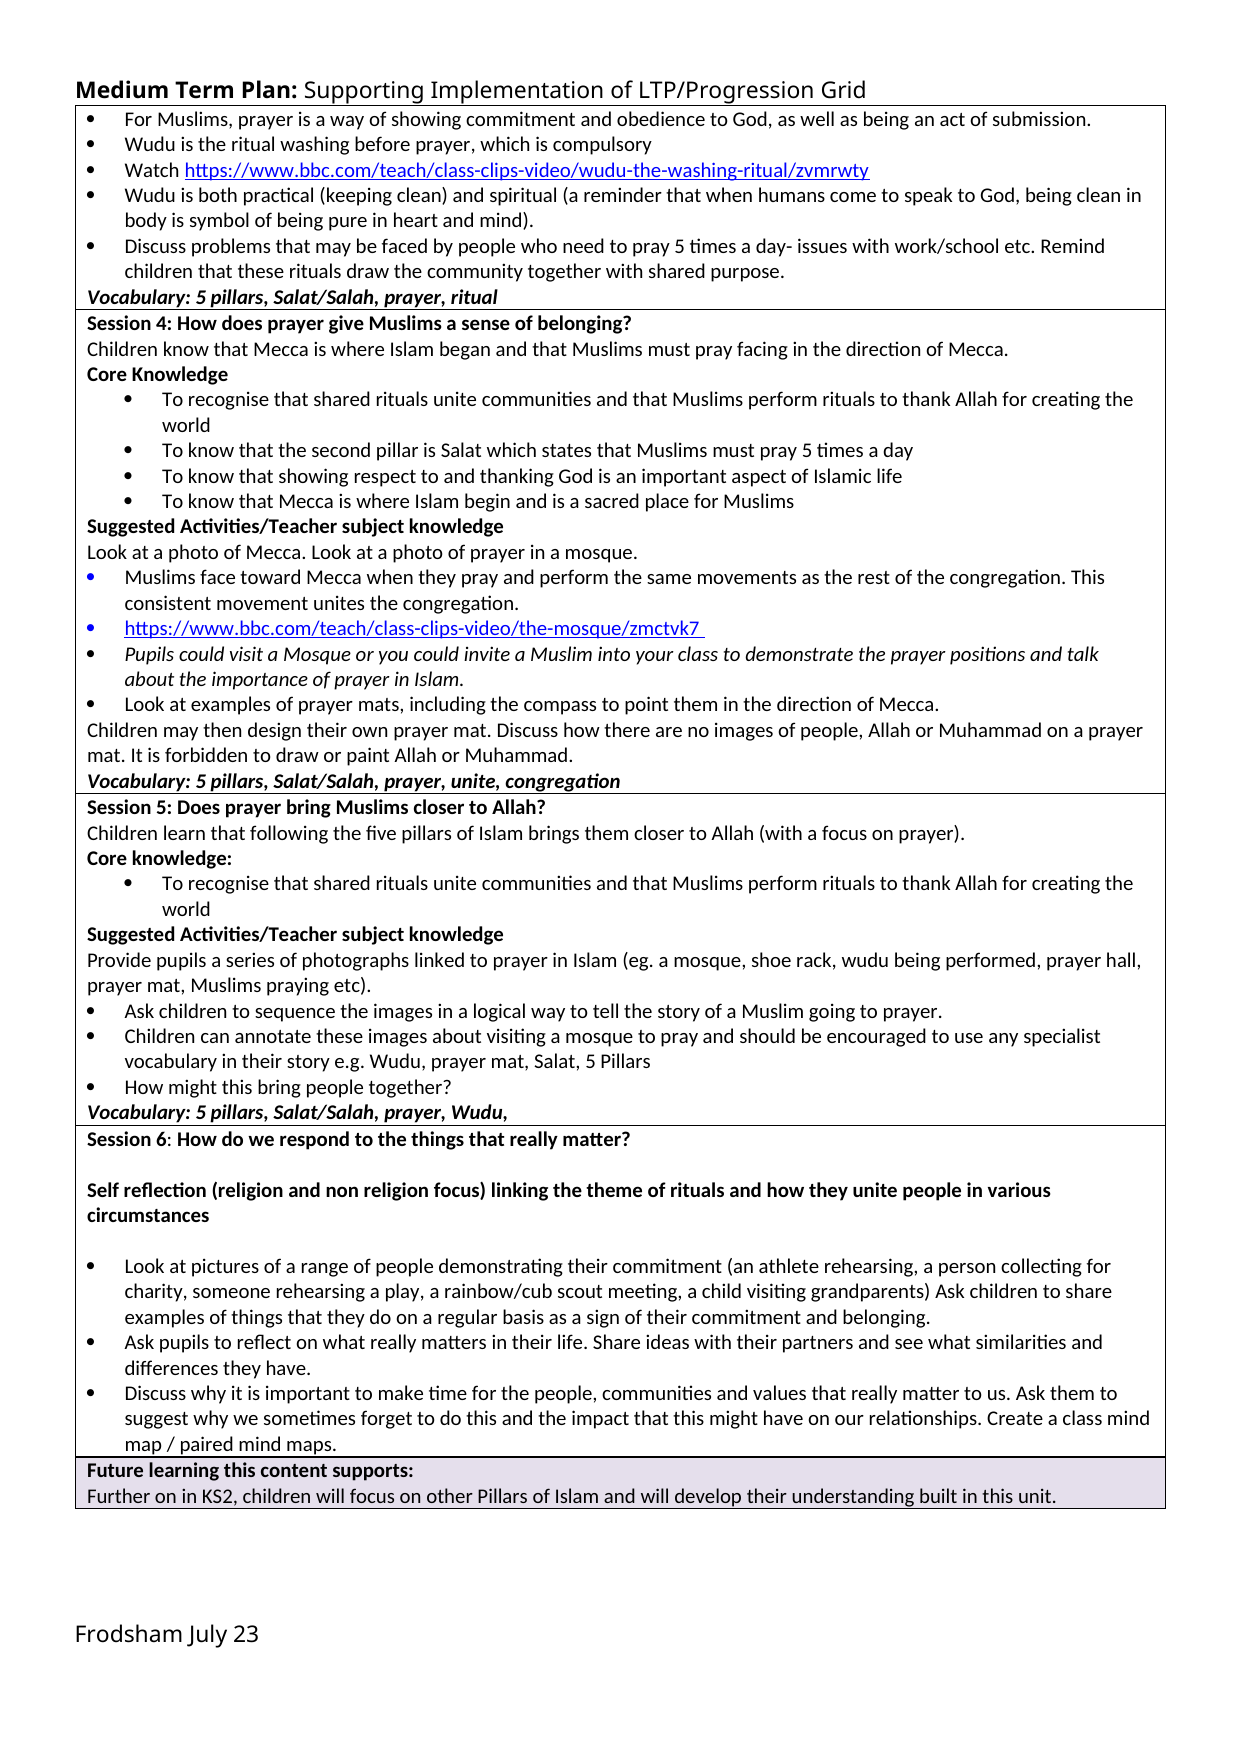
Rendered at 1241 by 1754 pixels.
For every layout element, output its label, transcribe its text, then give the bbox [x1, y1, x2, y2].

table_cell Session 5: Does prayer bring Muslims closer to Allah? Children learn that following the five pillars of Islam brings them closer to Allah (with a focus on prayer). Core knowledge: To recognise that shared rituals unite communities and that Muslims perform rituals to thank Allah for creating the world Suggested Activities/Teacher subject knowledge Provide pupils a series of photographs linked to prayer in Islam (eg. a mosque, shoe rack, wudu being performed, prayer hall, prayer mat, Muslims praying etc). Ask children to sequence the images in a logical way to tell the story of a Muslim going to prayer. Children can annotate these images about visiting a mosque to pray and should be encouraged to use any specialist vocabulary in their story e.g. Wudu, prayer mat, Salat, 5 Pillars How might this bring people together? Vocabulary: 5 pillars, Salat/Salah, prayer, Wudu, [76, 794, 1165, 1125]
table_cell Future learning this content supports: Further on in KS2, children will focus on other Pillars of Islam and will develop their understanding built in this unit. [76, 1458, 1165, 1508]
table_cell Session 6: How do we respond to the things that really matter? Self reflection (religion and non religion focus) linking the theme of rituals and how they unite people in various circumstances Look at pictures of a range of people demonstrating their commitment (an athlete rehearsing, a person collecting for charity, someone rehearsing a play, a rainbow/cub scout meeting, a child visiting grandparents) Ask children to share examples of things that they do on a regular basis as a sign of their commitment and belonging. Ask pupils to reflect on what really matters in their life. Share ideas with their partners and see what similarities and differences they have. Discuss why it is important to make time for the people, communities and values that really matter to us. Ask them to suggest why we sometimes forget to do this and the impact that this might have on our relationships. Create a class mind map / paired mind maps. [76, 1126, 1165, 1456]
table_cell Session 4: How does prayer give Muslims a sense of belonging? Children know that Mecca is where Islam began and that Muslims must pray facing in the direction of Mecca. Core Knowledge To recognise that shared rituals unite communities and that Muslims perform rituals to thank Allah for creating the world To know that the second pillar is Salat which states that Muslims must pray 5 times a day To know that showing respect to and thanking God is an important aspect of Islamic life To know that Mecca is where Islam begin and is a sacred place for Muslims Suggested Activities/Teacher subject knowledge Look at a photo of Mecca. Look at a photo of prayer in a mosque. Muslims face toward Mecca when they pray and perform the same movements as the rest of the congregation. This consistent movement unites the congregation. https://www.bbc.com/teach/class-clips-video/the-mosque/zmctvk7 Pupils could visit a Mosque or you could invite a Muslim into your class to demonstrate the prayer positions and talk about the importance of prayer in Islam. Look at examples of prayer mats, including the compass to point them in the direction of Mecca. Children may then design their own prayer mat. Discuss how there are no images of people, Allah or Muhammad on a prayer mat. It is forbidden to draw or paint Allah or Muhammad. Vocabulary: 5 pillars, Salat/Salah, prayer, unite, congregation [76, 310, 1165, 793]
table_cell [76, 106, 1165, 309]
